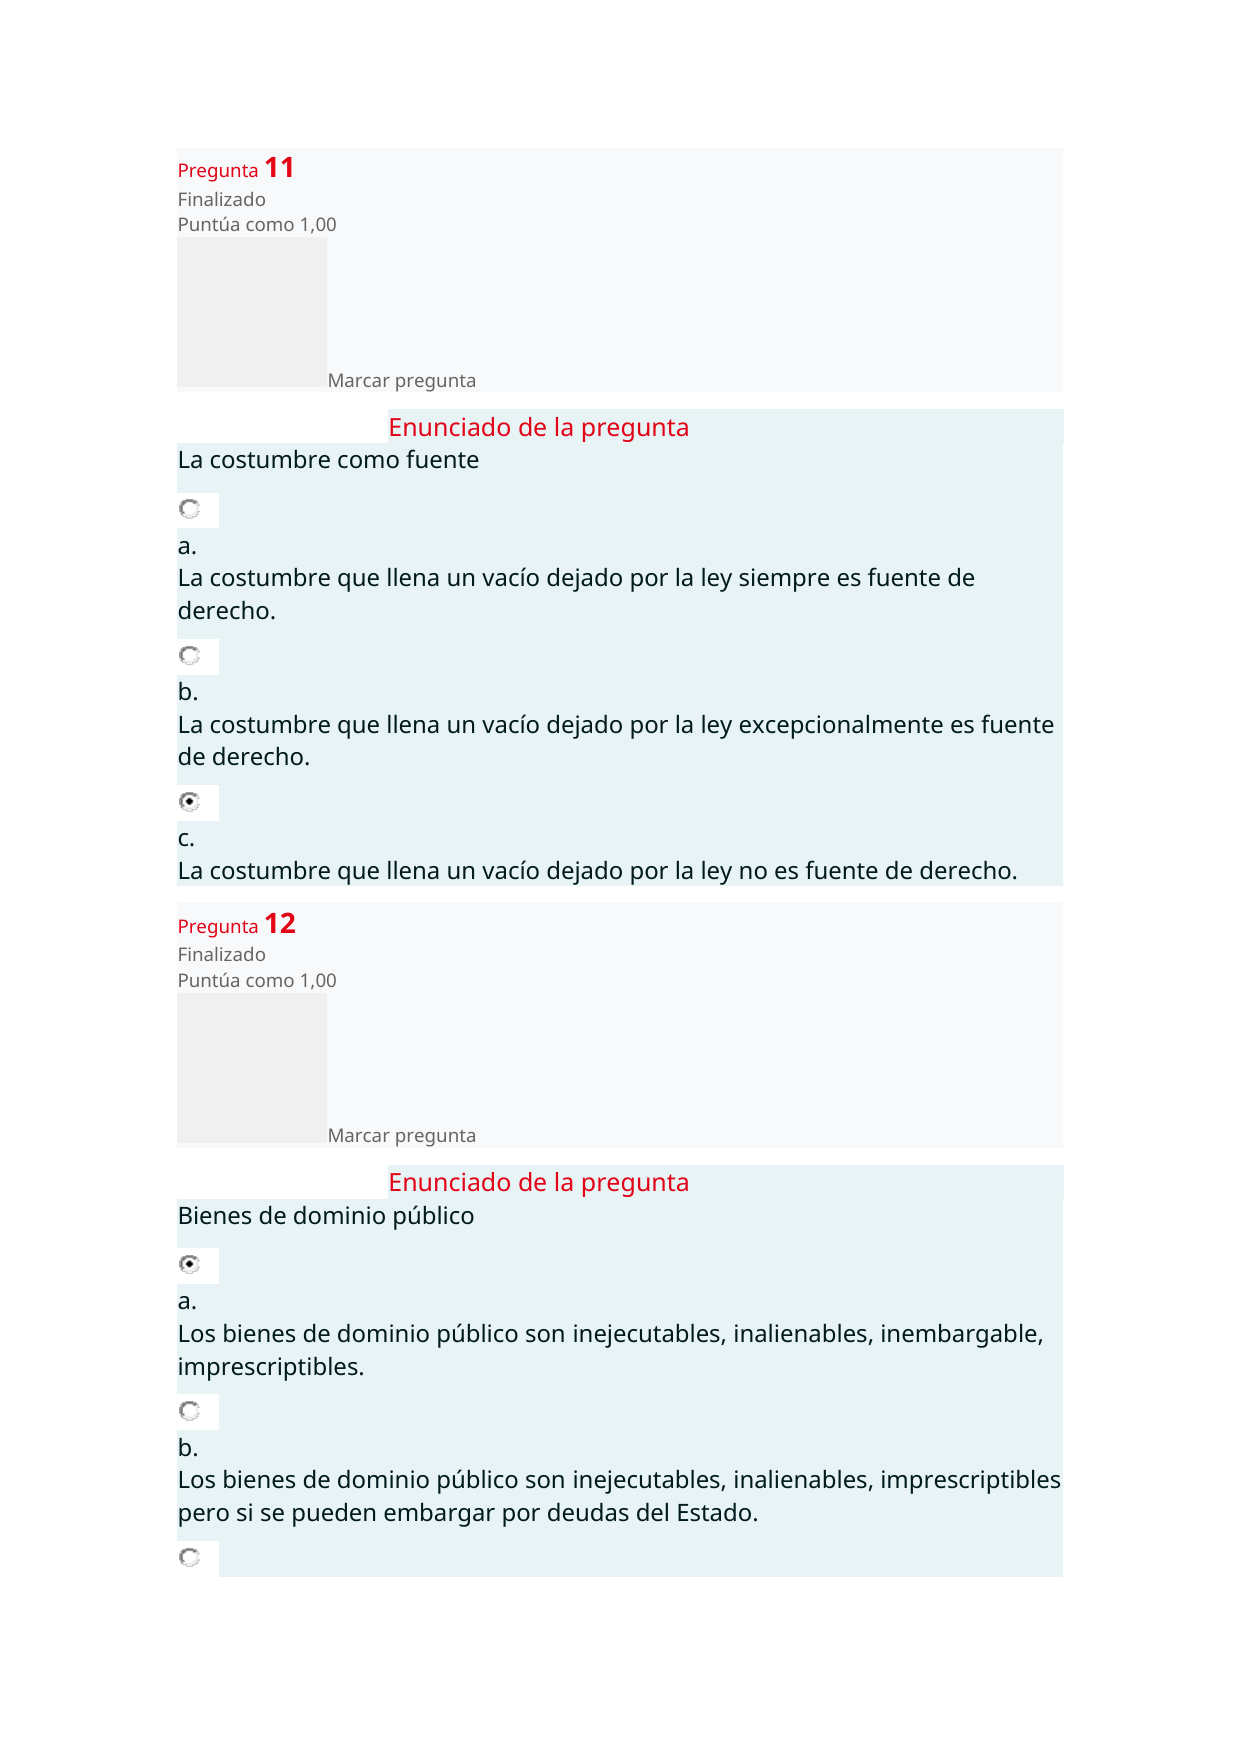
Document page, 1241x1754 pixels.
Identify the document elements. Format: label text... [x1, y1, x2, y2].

text Los bienes de dominio público son inejecutables, inalienables, imprescriptibles pero si se pueden embargar por deudas del Estado. [177, 1463, 1063, 1528]
text La costumbre que llena un vacío dejado por la ley excepcionalmente es fuente de derecho. [177, 707, 1063, 773]
text La costumbre que llena un vacío dejado por la ley no es fuente de derecho. [177, 854, 1063, 886]
text Finalizado [177, 186, 1063, 211]
text b. [177, 675, 1063, 707]
text La costumbre como fuente [177, 443, 1063, 476]
text Puntúa como 1,00 [177, 211, 1063, 237]
text a. [177, 1284, 1063, 1317]
text b. [177, 1430, 1063, 1463]
text c. [177, 821, 1063, 854]
text Enunciado de la pregunta [388, 409, 1064, 443]
text Enunciado de la pregunta [388, 1165, 1064, 1199]
text La costumbre que llena un vacío dejado por la ley siempre es fuente de derecho. [177, 561, 1063, 626]
text Bienes de dominio público [177, 1199, 1063, 1231]
text Marcar pregunta [177, 992, 1063, 1148]
text Finalizado [177, 941, 1063, 967]
text Puntúa como 1,00 [177, 967, 1063, 992]
text a. [177, 528, 1063, 561]
text Pregunta 11 [177, 148, 1063, 186]
text Pregunta 12 [177, 903, 1063, 941]
text Los bienes de dominio público son inejecutables, inalienables, inembargable, imprescriptibles. [177, 1317, 1063, 1382]
text Marcar pregunta [177, 237, 1063, 392]
